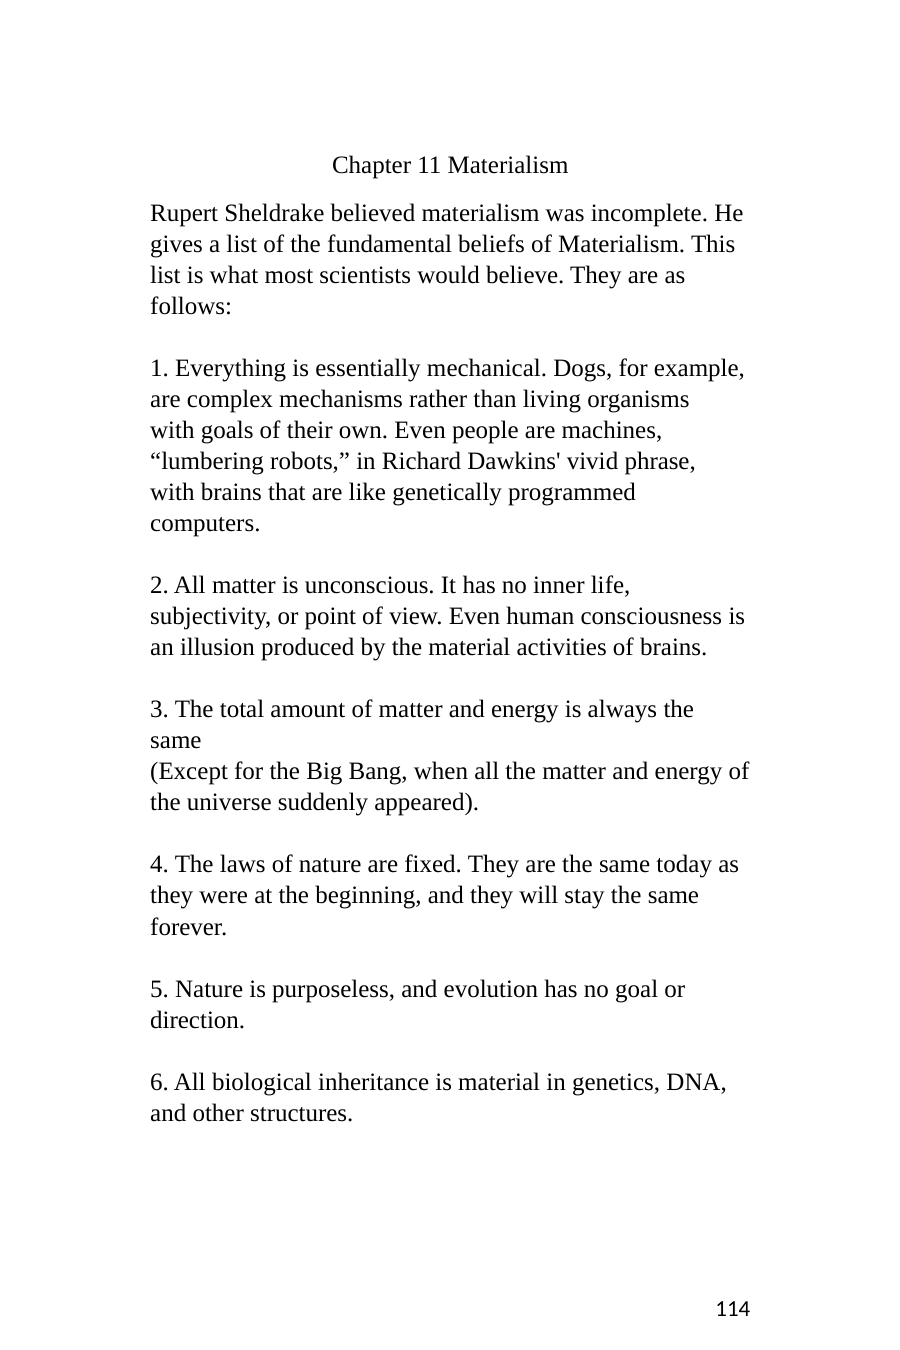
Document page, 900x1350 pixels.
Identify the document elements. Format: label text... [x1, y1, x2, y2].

text they were at the beginning, and they will stay the same [150, 881, 750, 909]
text 6. All biological inheritance is material in genetics, DNA, and other structures. [150, 1067, 750, 1127]
text 5. Nature is purposeless, and evolution has no goal or direction. [150, 974, 750, 1033]
text 4. The laws of nature are fixed. They are the same today as [150, 849, 750, 878]
text (Except for the Big Bang, when all the matter and energy of the universe suddenly appeared). [150, 756, 750, 816]
text with goals of their own. Even people are machines, [150, 415, 750, 444]
text Chapter 11 Materialism [150, 150, 750, 179]
text with brains that are like genetically programmed computers. [150, 477, 750, 537]
text an illusion produced by the material activities of brains. [150, 632, 750, 661]
text are complex mechanisms rather than living organisms [150, 384, 750, 413]
text 2. All matter is unconscious. It has no inner life, subjectivity, or point of view. Even human consciousness is [150, 570, 750, 630]
text 3. The total amount of matter and energy is always the same [150, 694, 750, 754]
text “lumbering robots,” in Richard Dawkins' vivid phrase, [150, 446, 750, 475]
text 1. Everything is essentially mechanical. Dogs, for example, [150, 353, 750, 382]
text forever. [150, 912, 750, 940]
text Rupert Sheldrake believed materialism was incomplete. He gives a list of the fundamental beliefs of Materialism. This list is what most scientists would believe. They are as follows: [150, 198, 750, 319]
